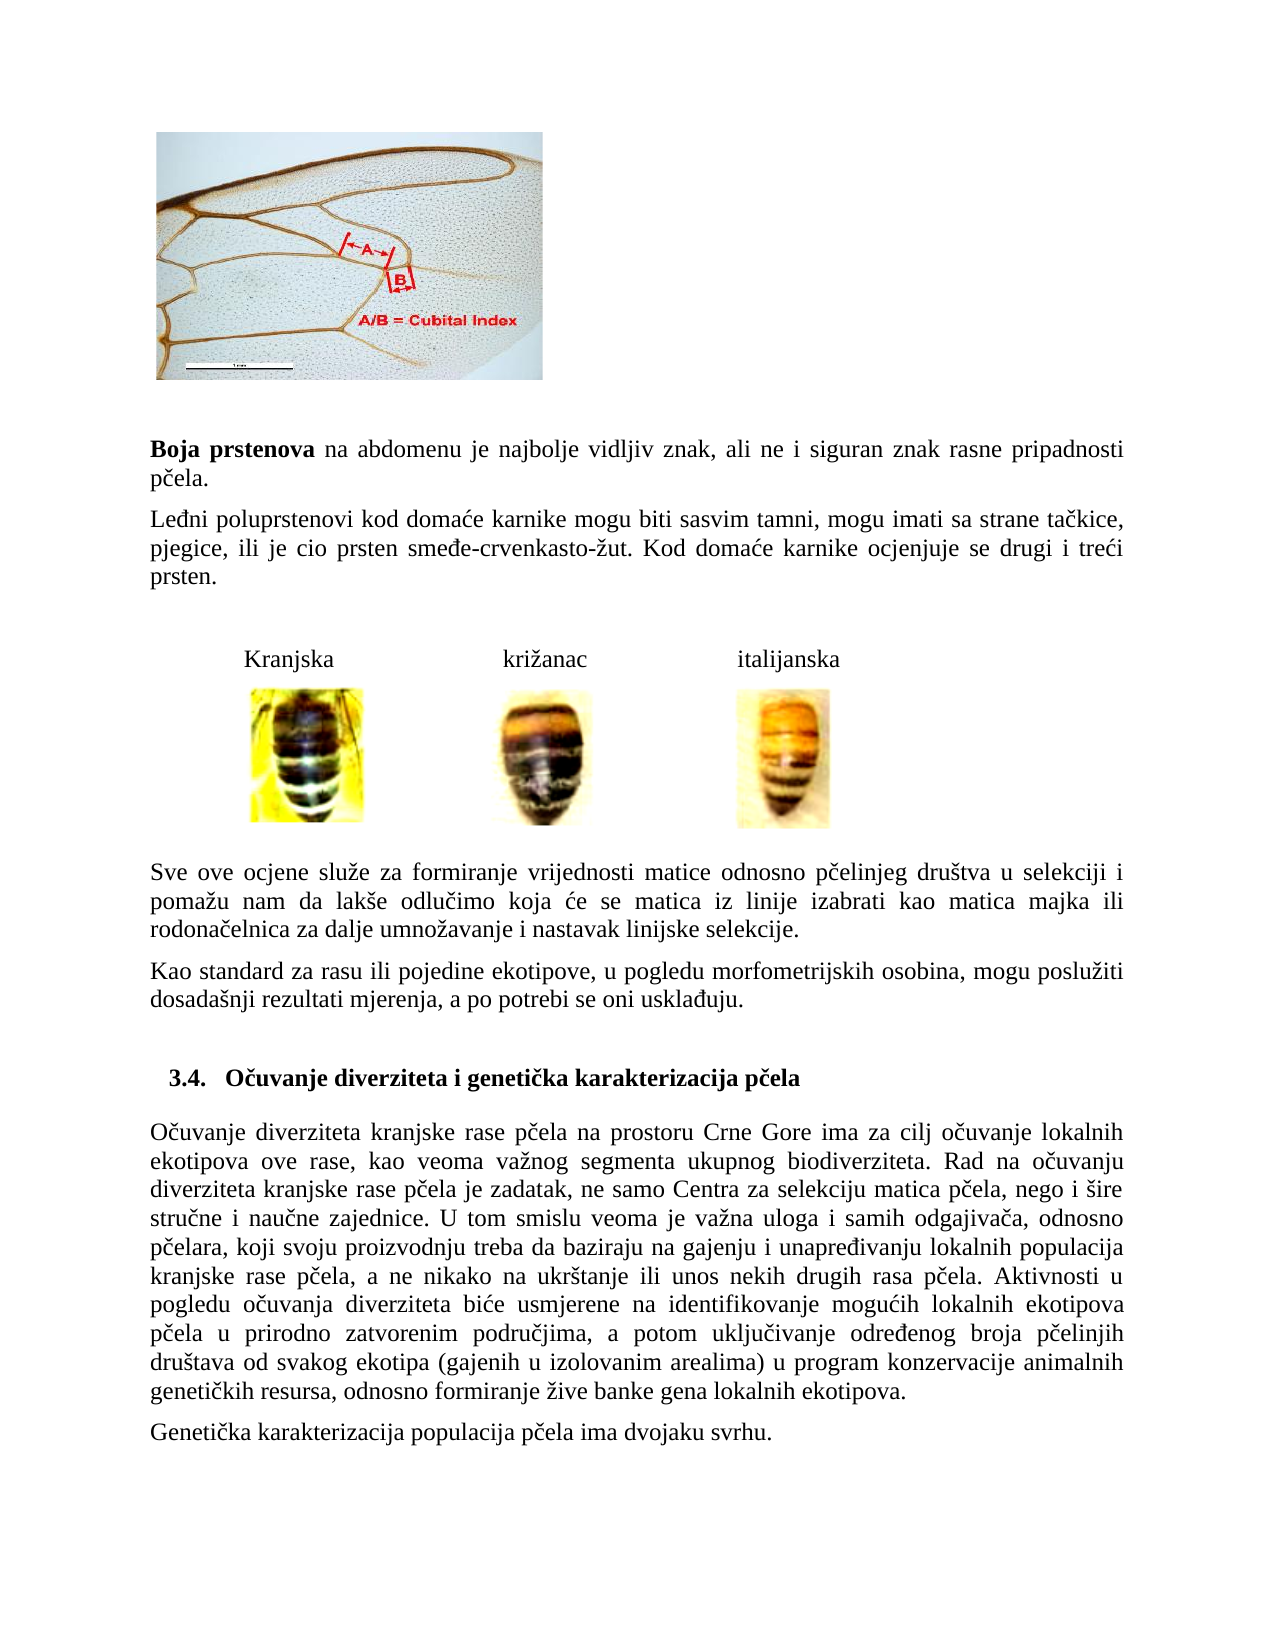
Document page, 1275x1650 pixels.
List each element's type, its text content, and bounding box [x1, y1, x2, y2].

text Boja prstenova na abdomenu je najbolje vidljiv znak, ali ne i siguran znak rasne pripadnosti pčela. [150, 434, 1125, 491]
text Sve ove ocjene služe za formiranje vrijednosti matice odnosno pčelinjeg društva u selekciji i pomažu nam da lakše odlučimo koja će se matica iz linije izabrati kao matica majka ili rodonačelnica za dalje umnožavanje i nastavak linijske selekcije. [150, 857, 1125, 943]
text Genetička karakterizacija populacija pčela ima dvojaku svrhu. [150, 1417, 1125, 1446]
text Kranjska križanac italijanska [150, 644, 1125, 673]
subtitle Očuvanje diverziteta i genetička karakterizacija pčela [169, 1063, 1125, 1092]
picture [156, 132, 543, 380]
text Kao standard za rasu ili pojedine ekotipove, u pogledu morfometrijskih osobina, mogu poslužiti dosadašnji rezultati mjerenja, a po potrebi se oni usklađuju. [150, 956, 1125, 1013]
text Leđni poluprstenovi kod domaće karnike mogu biti sasvim tamni, mogu imati sa strane tačkice, pjegice, ili je cio prsten smeđe-crvenkasto-žut. Kod domaće karnike ocjenjuje se drugi i treći prsten. [150, 504, 1125, 590]
text Očuvanje diverziteta kranjske rase pčela na prostoru Crne Gore ima za cilj očuvanje lokalnih ekotipova ove rase, kao veoma važnog segmenta ukupnog biodiverziteta. Rad na očuvanju diverziteta kranjske rase pčela je zadatak, ne samo Centra za selekciju matica pčela, nego i šire stručne i naučne zajednice. U tom smislu veoma je važna uloga i samih odgajivača, odnosno pčelara, koji svoju proizvodnju treba da baziraju na gajenju i unapređivanju lokalnih populacija kranjske rase pčela, a ne nikako na ukrštanje ili unos nekih drugih rasa pčela. Aktivnosti u pogledu očuvanja diverziteta biće usmjerene na identifikovanje mogućih lokalnih ekotipova pčela u prirodno zatvorenim područjima, a potom uključivanje određenog broja pčelinjih društava od svakog ekotipa (gajenih u izolovanim arealima) u program konzervacije animalnih genetičkih resursa, odnosno formiranje žive banke gena lokalnih ekotipova. [150, 1117, 1125, 1404]
